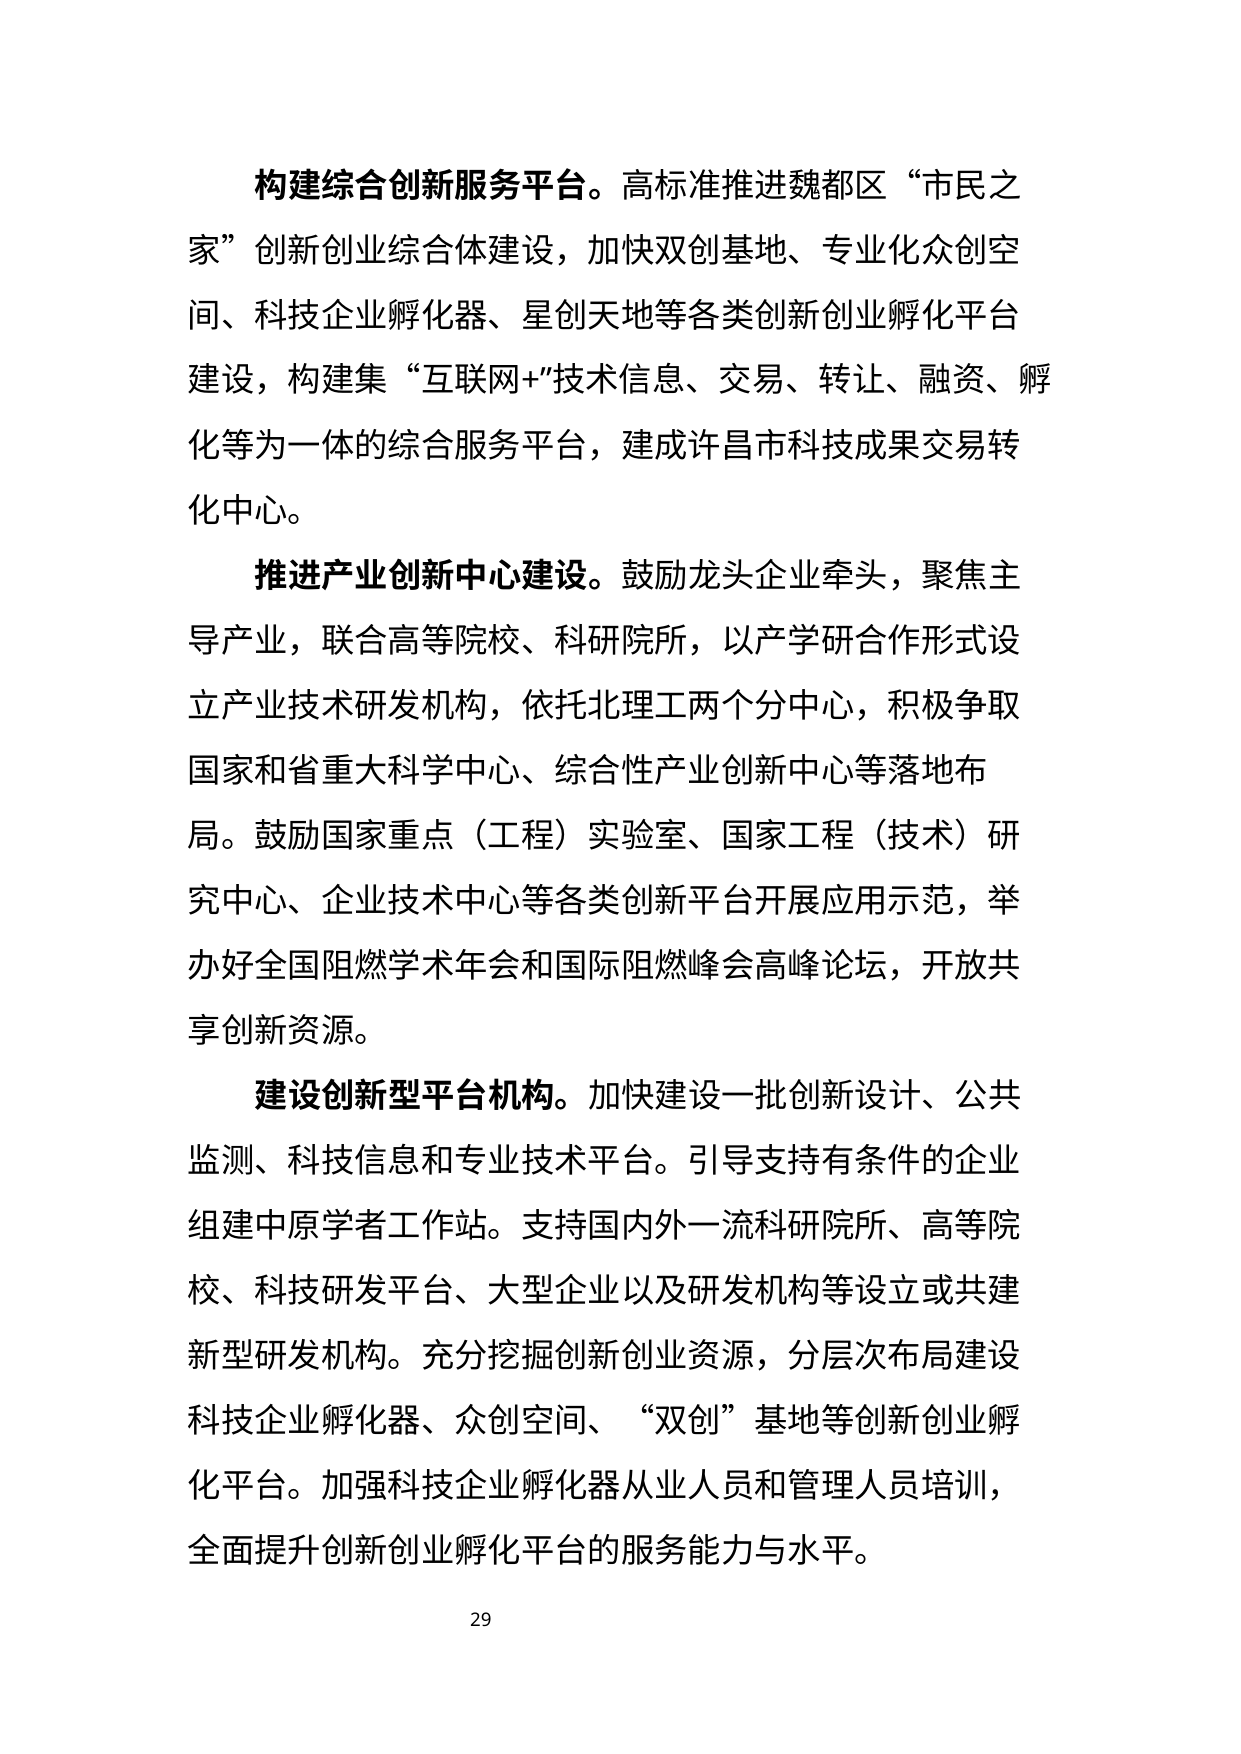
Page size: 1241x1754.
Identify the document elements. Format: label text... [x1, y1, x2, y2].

text 推进产业创新中心建设。鼓励龙头企业牵头，聚焦主导产业，联合高等院校、科研院所，以产学研合作形式设立产业技术研发机构，依托北理工两个分中心，积极争取国家和省重大科学中心、综合性产业创新中心等落地布局。鼓励国家重点（工程）实验室、国家工程（技术）研究中心、企业技术中心等各类创新平台开展应用示范，举办好全国阻燃学术年会和国际阻燃峰会高峰论坛，开放共享创新资源。 [187, 540, 1053, 1060]
text 构建综合创新服务平台。高标准推进魏都区“市民之家”创新创业综合体建设，加快双创基地、专业化众创空间、科技企业孵化器、星创天地等各类创新创业孵化平台建设，构建集“互联网+”技术信息、交易、转让、融资、孵化等为一体的综合服务平台，建成许昌市科技成果交易转化中心。 [187, 150, 1053, 540]
text 建设创新型平台机构。加快建设一批创新设计、公共监测、科技信息和专业技术平台。引导支持有条件的企业组建中原学者工作站。支持国内外一流科研院所、高等院校、科技研发平台、大型企业以及研发机构等设立或共建新型研发机构。充分挖掘创新创业资源，分层次布局建设科技企业孵化器、众创空间、“双创”基地等创新创业孵化平台。加强科技企业孵化器从业人员和管理人员培训，全面提升创新创业孵化平台的服务能力与水平。 [187, 1060, 1053, 1580]
